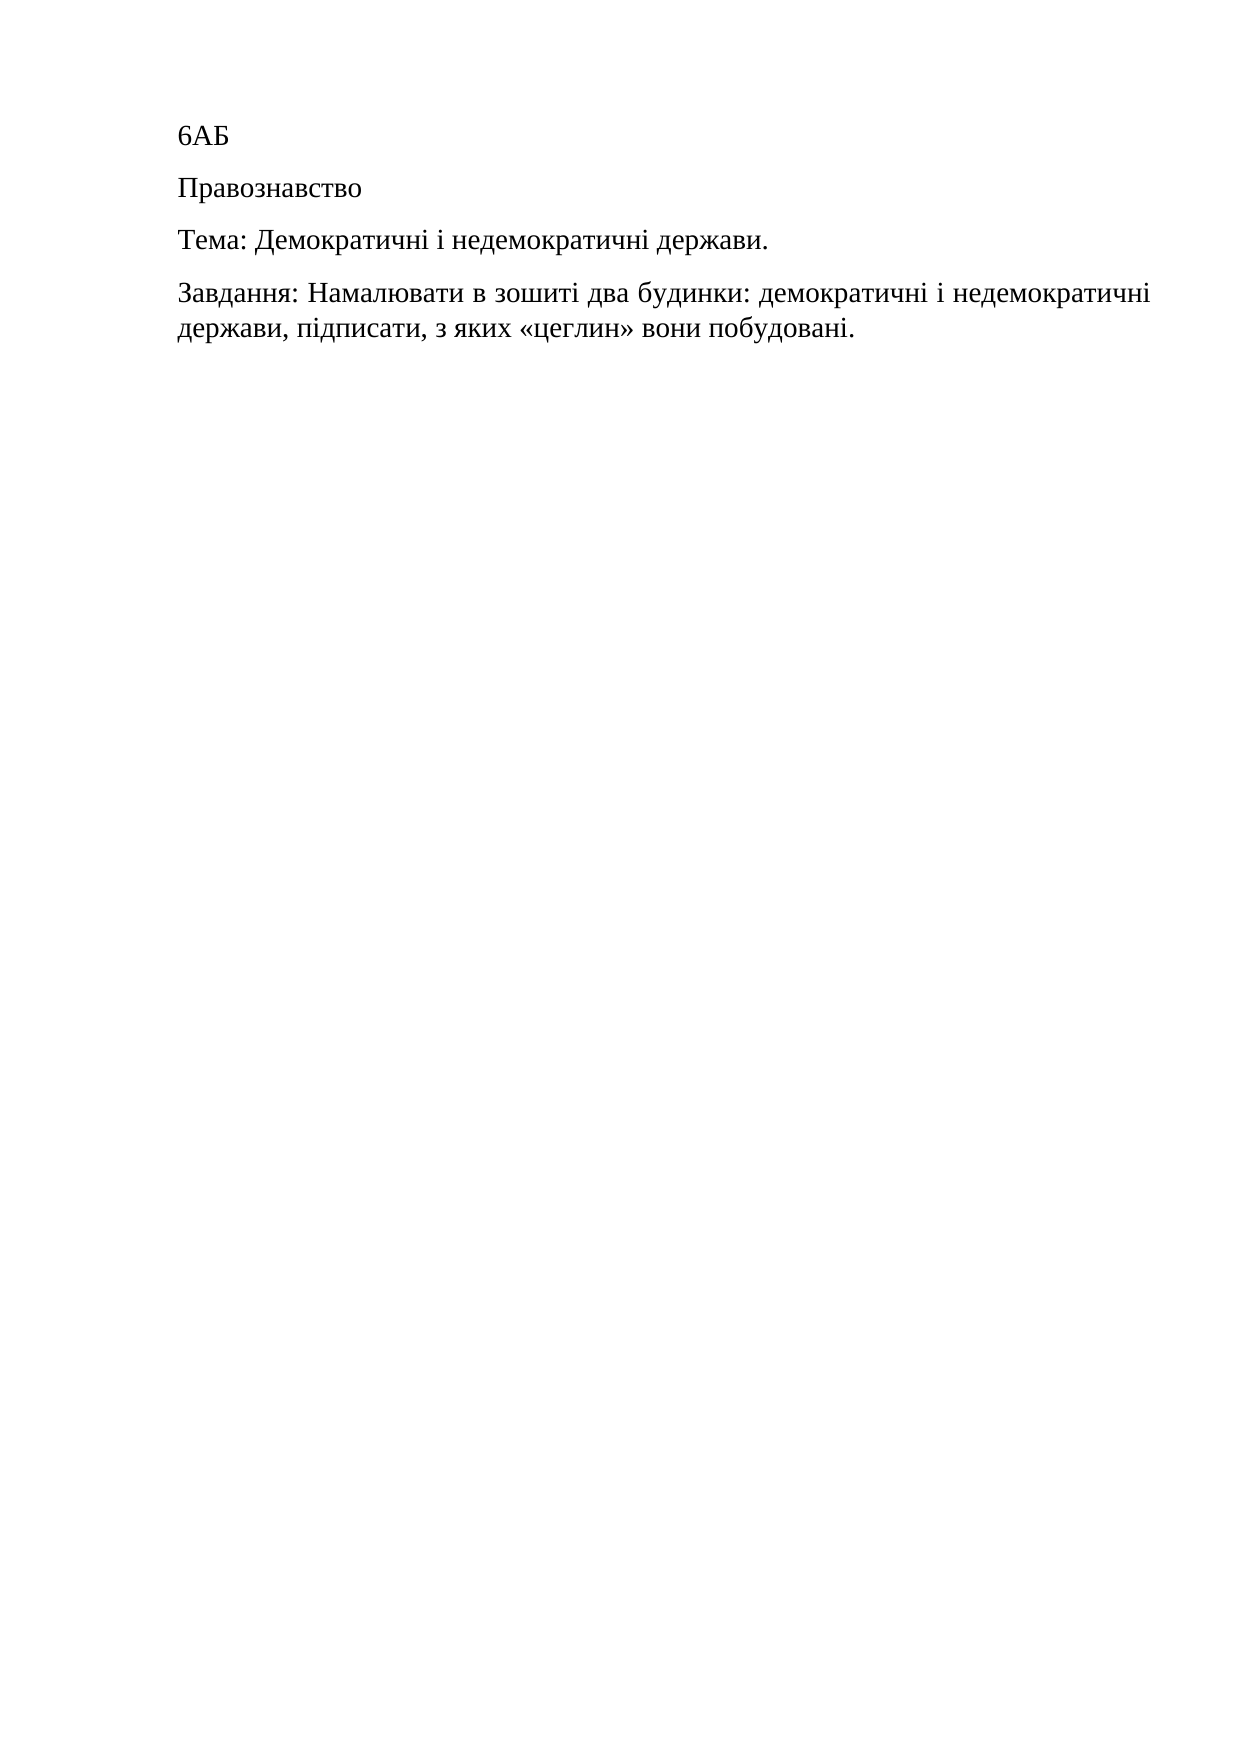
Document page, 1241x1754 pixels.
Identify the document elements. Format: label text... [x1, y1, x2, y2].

text Правознавство [177, 170, 1152, 204]
text Завдання: Намалювати в зошиті два будинки: демократичні і недемократичні держави, підписати, з яких «цеглин» вони побудовані. [177, 275, 1152, 344]
text Тема: Демократичні і недемократичні держави. [177, 222, 1152, 256]
text 6АБ [177, 118, 1152, 152]
